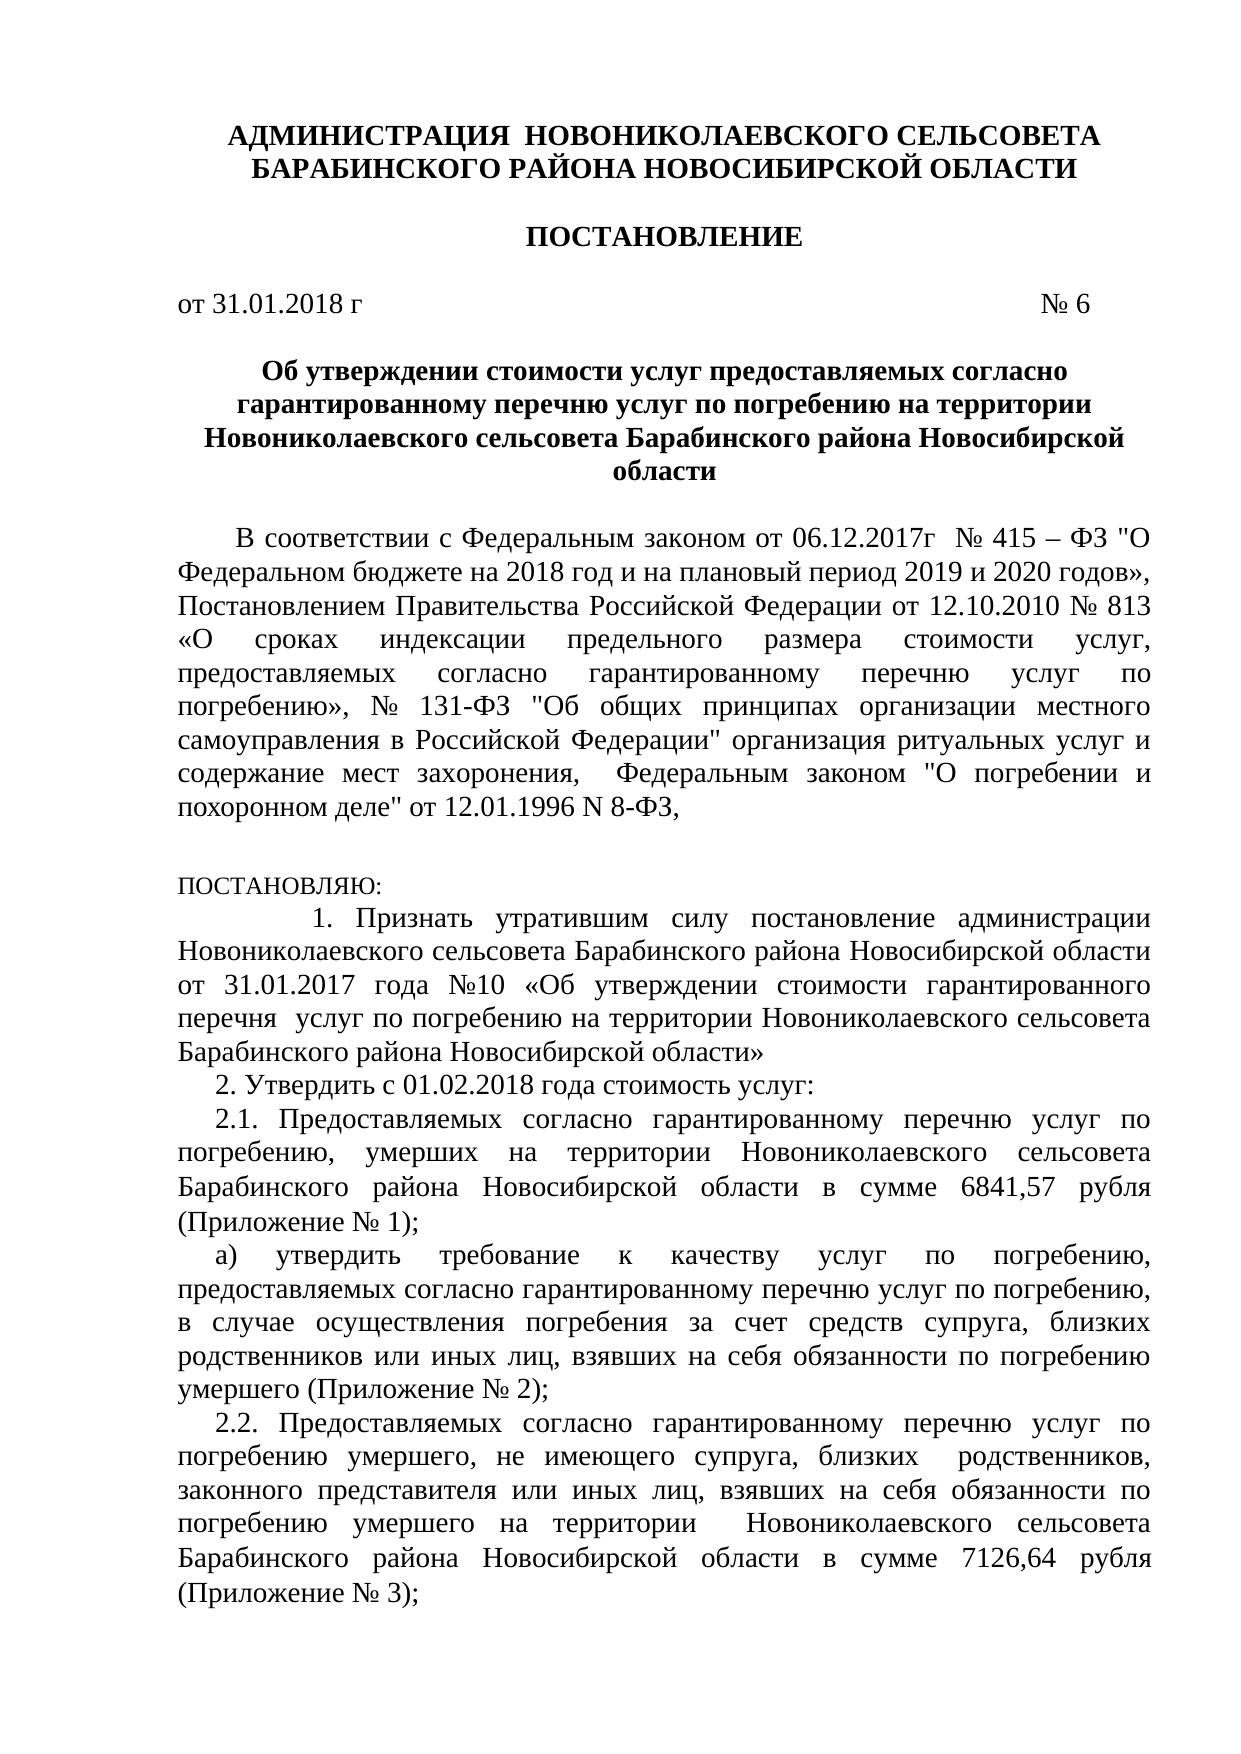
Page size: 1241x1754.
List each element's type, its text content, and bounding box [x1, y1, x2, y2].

text Об утверждении стоимости услуг предоставляемых согласно гарантированному перечню услуг по погребению на территории Новониколаевского сельсовета Барабинского района Новосибирской области [177, 353, 1152, 487]
text В соответствии с Федеральным законом от 06.12.2017г № 415 – ФЗ "О Федеральном бюджете на 2018 год и на плановый период 2019 и 2020 годов», Постановлением Правительства Российской Федерации от 12.10.2010 № 813 «О сроках индексации предельного размера стоимости услуг, предоставляемых согласно гарантированному перечню услуг по погребению», № 131-ФЗ "Об общих принципах организации местного самоуправления в Российской Федерации" организация ритуальных услуг и содержание мест захоронения, Федеральным законом "О погребении и похоронном деле" от 12.01.1996 N 8-ФЗ, [177, 521, 1152, 822]
text 2. Утвердить с 01.02.2018 года стоимость услуг: [177, 1067, 1152, 1101]
text 1. Признать утратившим силу постановление администрации Новониколаевского сельсовета Барабинского района Новосибирской области от 31.01.2017 года №10 «Об утверждении стоимости гарантированного перечня услуг по погребению на территории Новониколаевского сельсовета Барабинского района Новосибирской области» [177, 900, 1152, 1067]
text ПОСТАНОВЛЕНИЕ [177, 219, 1152, 252]
text АДМИНИСТРАЦИЯ НОВОНИКОЛАЕВСКОГО СЕЛЬСОВЕТА [177, 118, 1152, 152]
text ПОСТАНОВЛЯЮ: [177, 871, 1152, 900]
text 2.2. Предоставляемых согласно гарантированному перечню услуг по погребению умершего, не имеющего супруга, близких родственников, законного представителя или иных лиц, взявших на себя обязанности по погребению умершего на территории Новониколаевского сельсовета Барабинского района Новосибирской области в сумме 7126,64 рубля (Приложение № 3); [177, 1405, 1152, 1608]
text БАРАБИНСКОГО РАЙОНА НОВОСИБИРСКОЙ ОБЛАСТИ [177, 152, 1152, 185]
text а) утвердить требование к качеству услуг по погребению, предоставляемых согласно гарантированному перечню услуг по погребению, в случае осуществления погребения за счет средств супруга, близких родственников или иных лиц, взявших на себя обязанности по погребению умершего (Приложение № 2); [177, 1237, 1152, 1405]
text от 31.01.2018 г № 6 [177, 286, 1152, 319]
text 2.1. Предоставляемых согласно гарантированному перечню услуг по погребению, умерших на территории Новониколаевского сельсовета Барабинского района Новосибирской области в сумме 6841,57 рубля (Приложение № 1); [177, 1101, 1152, 1237]
